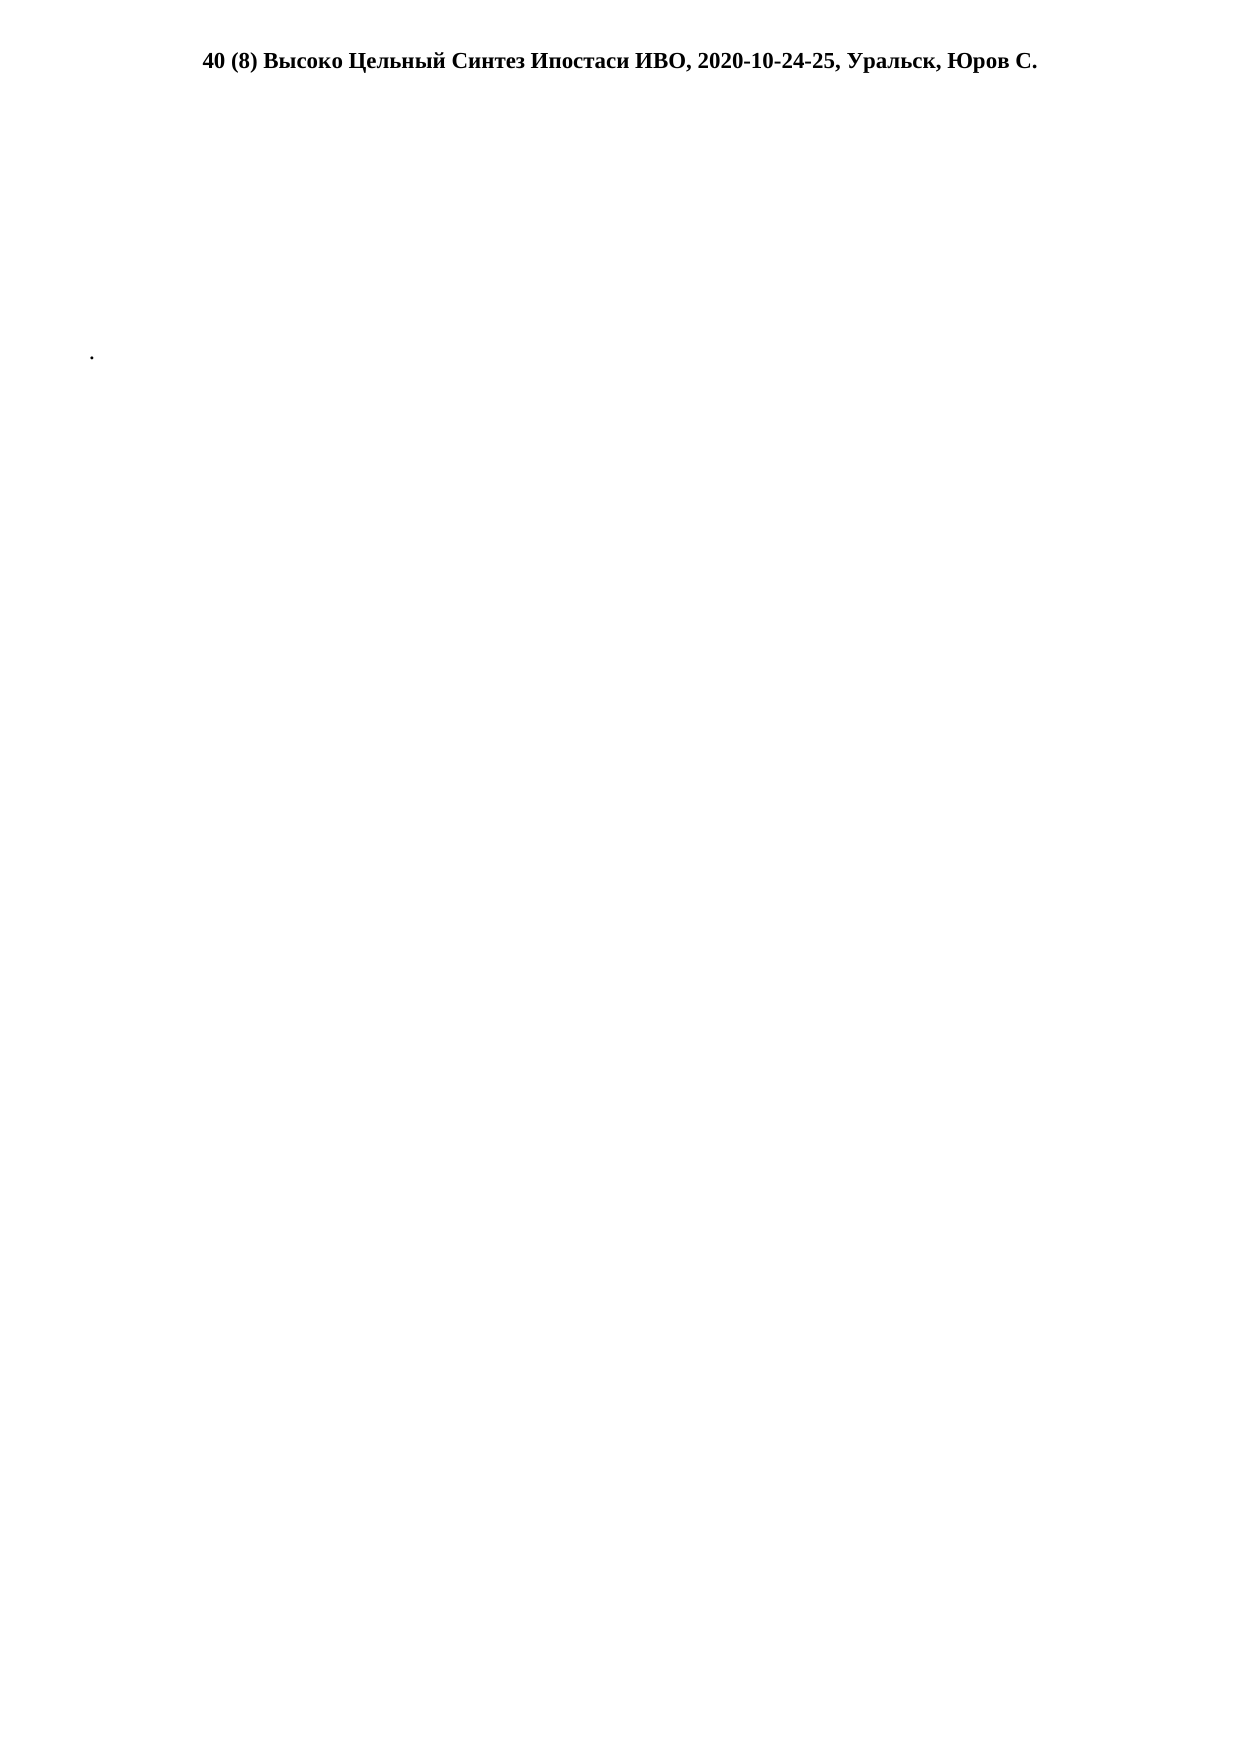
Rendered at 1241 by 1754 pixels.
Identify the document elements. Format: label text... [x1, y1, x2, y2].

text . [89, 336, 1152, 364]
